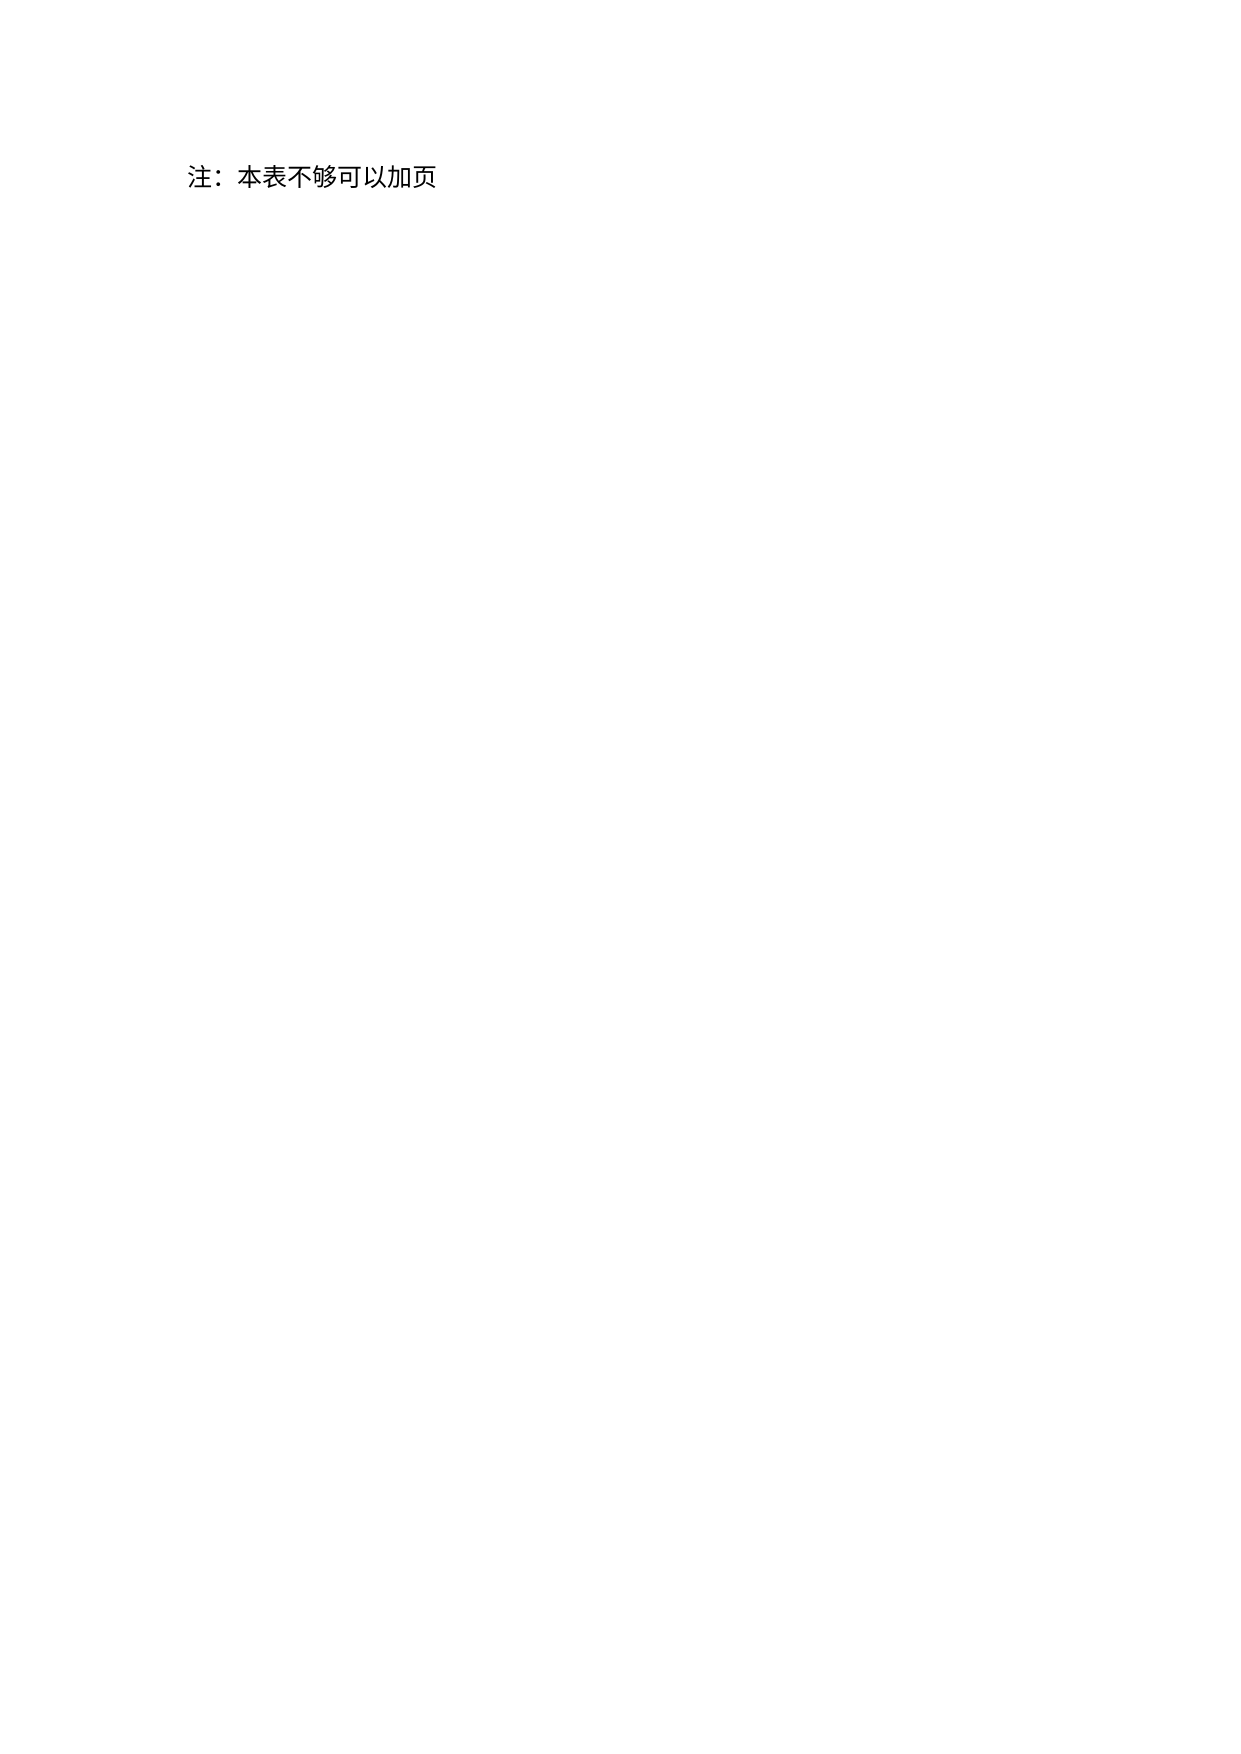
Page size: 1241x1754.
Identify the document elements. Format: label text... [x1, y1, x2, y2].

text 注：本表不够可以加页 [187, 143, 1053, 208]
